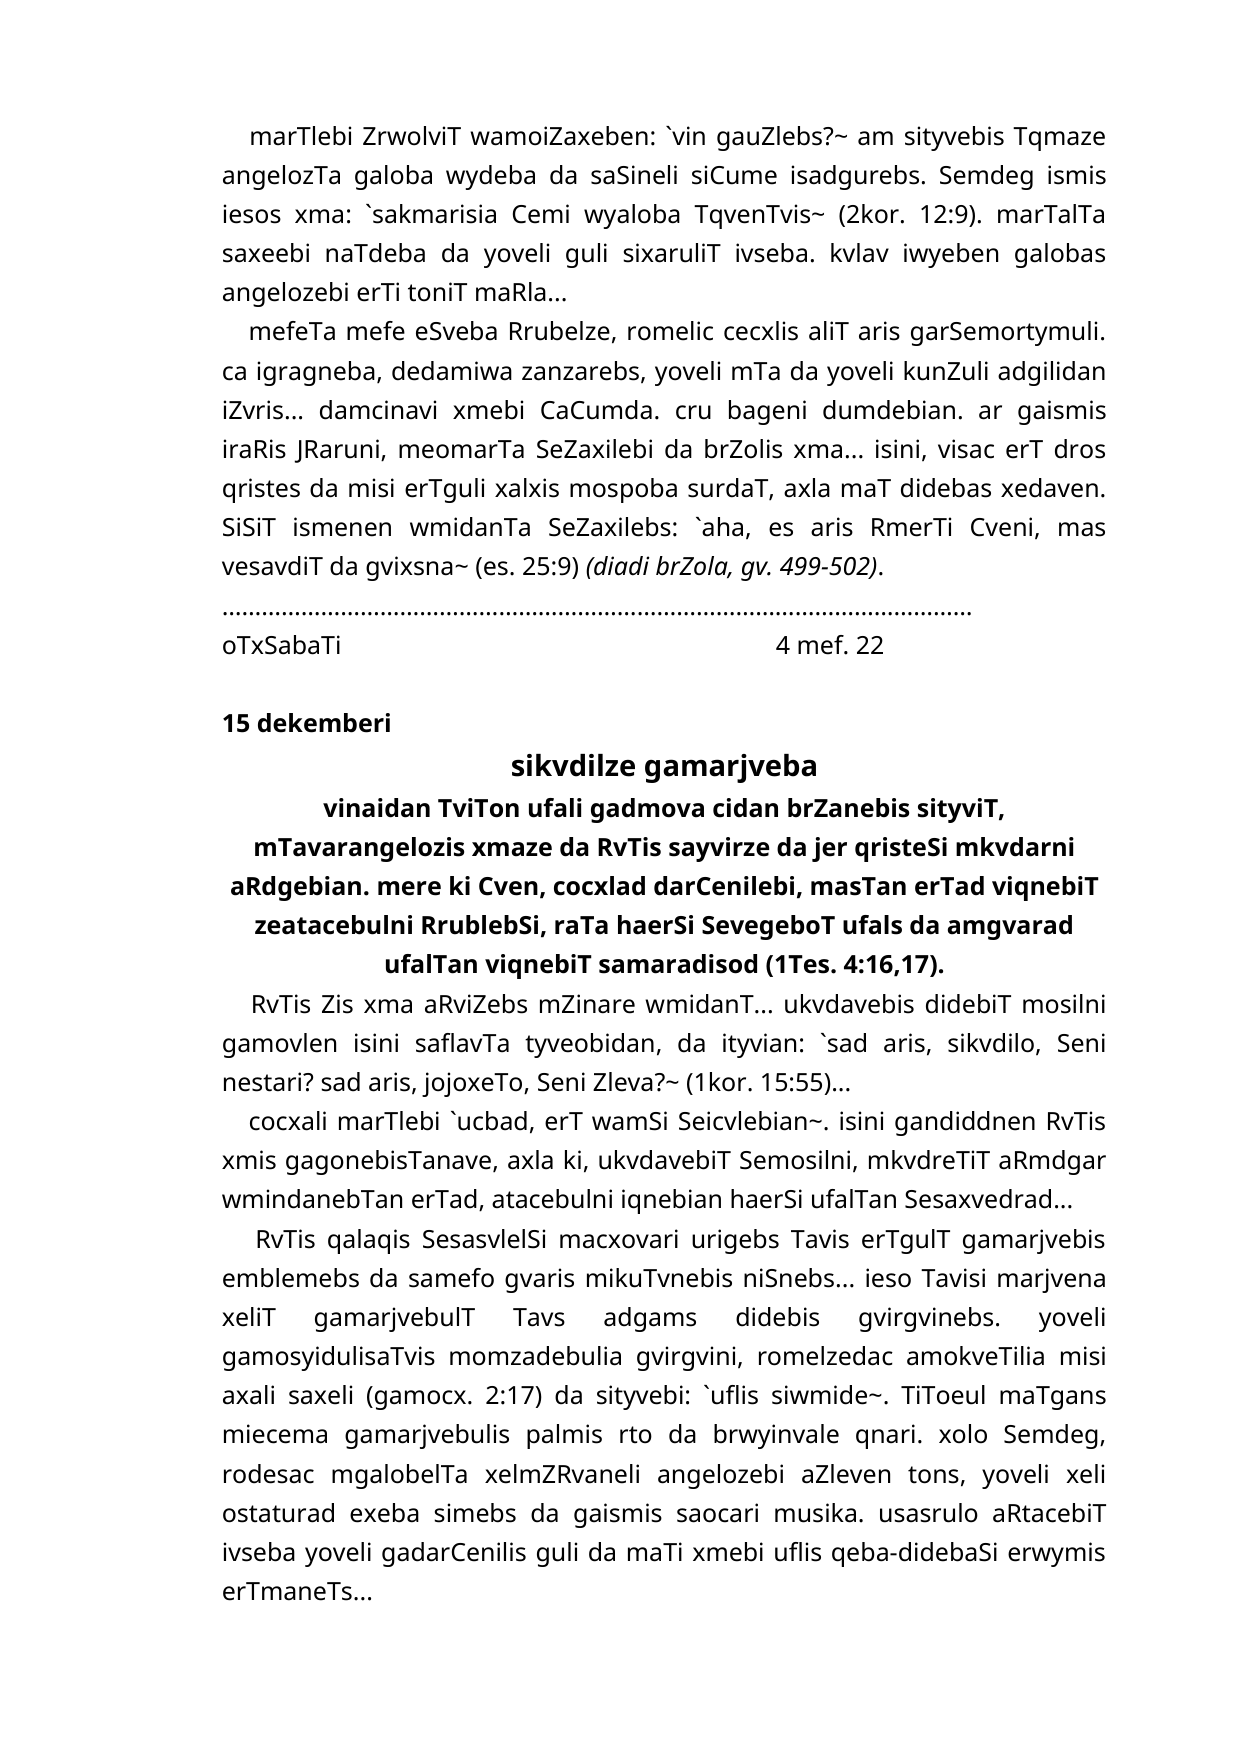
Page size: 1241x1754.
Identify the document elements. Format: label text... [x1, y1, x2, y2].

text RvTis Zis xma aRviZebs mZinare wmidanT... ukvdavebis didebiT mosilni gamovlen isini saflavTa tyveobidan, da ityvian: `sad aris, sikvdilo, Seni nestari? sad aris, jojoxeTo, Seni Zleva?~ (1kor. 15:55)... [222, 986, 1107, 1099]
text 15 dekemberi [222, 706, 1107, 740]
text RvTis qalaqis SesasvlelSi macxovari urigebs Tavis erTgulT gamarjvebis emblemebs da samefo gvaris mikuTvnebis niSnebs... ieso Tavisi marjvena xeliT gamarjvebulT Tavs adgams didebis gvirgvinebs. yoveli gamosyidulisaTvis momzadebulia gvirgvini, romelzedac amokveTilia misi axali saxeli (gamocx. 2:17) da sityvebi: `uflis siwmide~. TiToeul maTgans miecema gamarjvebulis palmis rto da brwyinvale qnari. xolo Semdeg, rodesac mgalobelTa xelmZRvaneli angelozebi aZleven tons, yoveli xeli ostaturad exeba simebs da gaismis saocari musika. usasrulo aRtacebiT ivseba yoveli gadarCenilis guli da maTi xmebi uflis qeba-didebaSi erwymis erTmaneTs... [222, 1221, 1107, 1608]
text …………………………………………………………………………………………………… [222, 588, 1107, 622]
text oTxSabaTi 4 mef. 22 [222, 627, 1107, 661]
text vinaidan TviTon ufali gadmova cidan brZanebis sityviT, mTavarangelozis xmaze da RvTis sayvirze da jer qristeSi mkvdarni aRdgebian. mere ki Cven, cocxlad darCenilebi, masTan erTad viqnebiT zeatacebulni RrublebSi, raTa haerSi SevegeboT ufals da amgvarad ufalTan viqnebiT samaradisod (1Tes. 4:16,17). [222, 790, 1107, 981]
text mefeTa mefe eSveba Rrubelze, romelic cecxlis aliT aris garSemortymuli. ca igragneba, dedamiwa zanzarebs, yoveli mTa da yoveli kunZuli adgilidan iZvris... damcinavi xmebi CaCumda. cru bageni dumdebian. ar gaismis iraRis JRaruni, meomarTa SeZaxilebi da brZolis xma... isini, visac erT dros qristes da misi erTguli xalxis mospoba surdaT, axla maT didebas xedaven. SiSiT ismenen wmidanTa SeZaxilebs: `aha, es aris RmerTi Cveni, mas vesavdiT da gvixsna~ (es. 25:9) (diadi brZola, gv. 499-502). [222, 314, 1107, 583]
text marTlebi ZrwolviT wamoiZaxeben: `vin gauZlebs?~ am sityvebis Tqmaze angelozTa galoba wydeba da saSineli siCume isadgurebs. Semdeg ismis iesos xma: `sakmarisia Cemi wyaloba TqvenTvis~ (2kor. 12:9). marTalTa saxeebi naTdeba da yoveli guli sixaruliT ivseba. kvlav iwyeben galobas angelozebi erTi toniT maRla... [222, 118, 1107, 309]
text cocxali marTlebi `ucbad, erT wamSi Seicvlebian~. isini gandiddnen RvTis xmis gagonebisTanave, axla ki, ukvdavebiT Semosilni, mkvdreTiT aRmdgar wmindanebTan erTad, atacebulni iqnebian haerSi ufalTan Sesaxvedrad... [222, 1104, 1107, 1216]
text sikvdilze gamarjveba [222, 745, 1107, 784]
